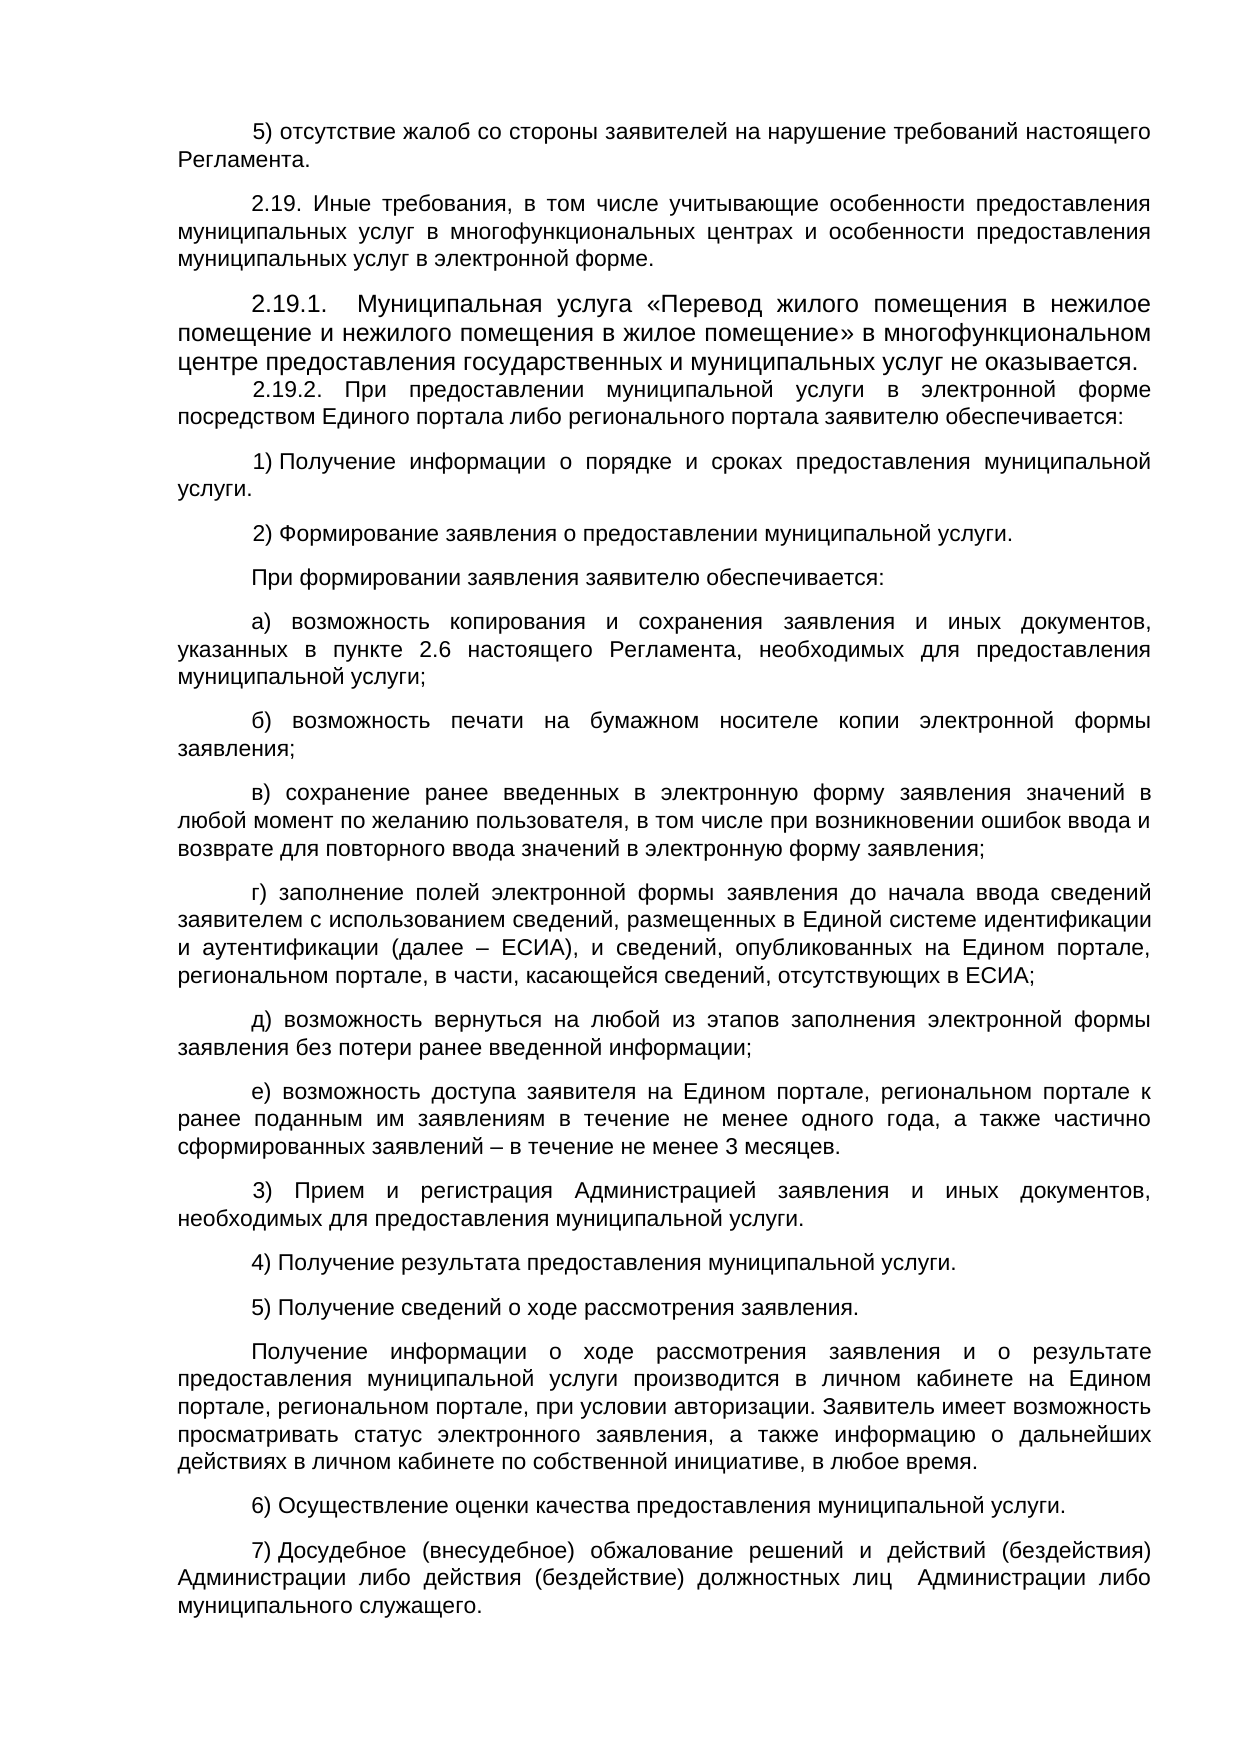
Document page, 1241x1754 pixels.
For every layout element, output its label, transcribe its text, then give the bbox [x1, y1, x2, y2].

text 2) Формирование заявления о предоставлении муниципальной услуги. [177, 519, 1152, 546]
text 4) Получение результата предоставления муниципальной услуги. [177, 1249, 1152, 1276]
text г) заполнение полей электронной формы заявления до начала ввода сведений заявителем с использованием сведений, размещенных в Единой системе идентификации и аутентификации (далее – ЕСИА), и сведений, опубликованных на Едином портале, региональном портале, в части, касающейся сведений, отсутствующих в ЕСИА; [177, 879, 1152, 988]
text е) возможность доступа заявителя на Едином портале, региональном портале к ранее поданным им заявлениям в течение не менее одного года, а также частично сформированных заявлений – в течение не менее 3 месяцев. [177, 1078, 1152, 1159]
text 2.19.1. Муниципальная услуга «Перевод жилого помещения в нежилое помещение и нежилого помещения в жилое помещение» в многофункциональном центре предоставления государственных и муниципальных услуг не оказывается. [177, 289, 1152, 376]
text 6) Осуществление оценки качества предоставления муниципальной услуги. [177, 1492, 1152, 1519]
text 3) Прием и регистрация Администрацией заявления и иных документов, необходимых для предоставления муниципальной услуги. [177, 1177, 1152, 1231]
text 7) Досудебное (внесудебное) обжалование решений и действий (бездействия) Администрации либо действия (бездействие) должностных лиц Администрации либо муниципального служащего. [177, 1537, 1152, 1618]
text а) возможность копирования и сохранения заявления и иных документов, указанных в пункте 2.6 настоящего Регламента, необходимых для предоставления муниципальной услуги; [177, 608, 1152, 689]
text в) сохранение ранее введенных в электронную форму заявления значений в любой момент по желанию пользователя, в том числе при возникновении ошибок ввода и возврате для повторного ввода значений в электронную форму заявления; [177, 779, 1152, 861]
text 5) отсутствие жалоб со стороны заявителей на нарушение требований настоящего Регламента. [177, 118, 1152, 172]
text 1) Получение информации о порядке и сроках предоставления муниципальной услуги. [177, 448, 1152, 502]
text 2.19.2. При предоставлении муниципальной услуги в электронной форме посредством Единого портала либо регионального портала заявителю обеспечивается: [177, 376, 1152, 430]
text 2.19. Иные требования, в том числе учитывающие особенности предоставления муниципальных услуг в многофункциональных центрах и особенности предоставления муниципальных услуг в электронной форме. [177, 190, 1152, 272]
text Получение информации о ходе рассмотрения заявления и о результате предоставления муниципальной услуги производится в личном кабинете на Едином портале, региональном портале, при условии авторизации. Заявитель имеет возможность просматривать статус электронного заявления, а также информацию о дальнейших действиях в личном кабинете по собственной инициативе, в любое время. [177, 1338, 1152, 1474]
text 5) Получение сведений о ходе рассмотрения заявления. [177, 1293, 1152, 1320]
text б) возможность печати на бумажном носителе копии электронной формы заявления; [177, 707, 1152, 761]
text При формировании заявления заявителю обеспечивается: [177, 564, 1152, 590]
text д) возможность вернуться на любой из этапов заполнения электронной формы заявления без потери ранее введенной информации; [177, 1006, 1152, 1060]
